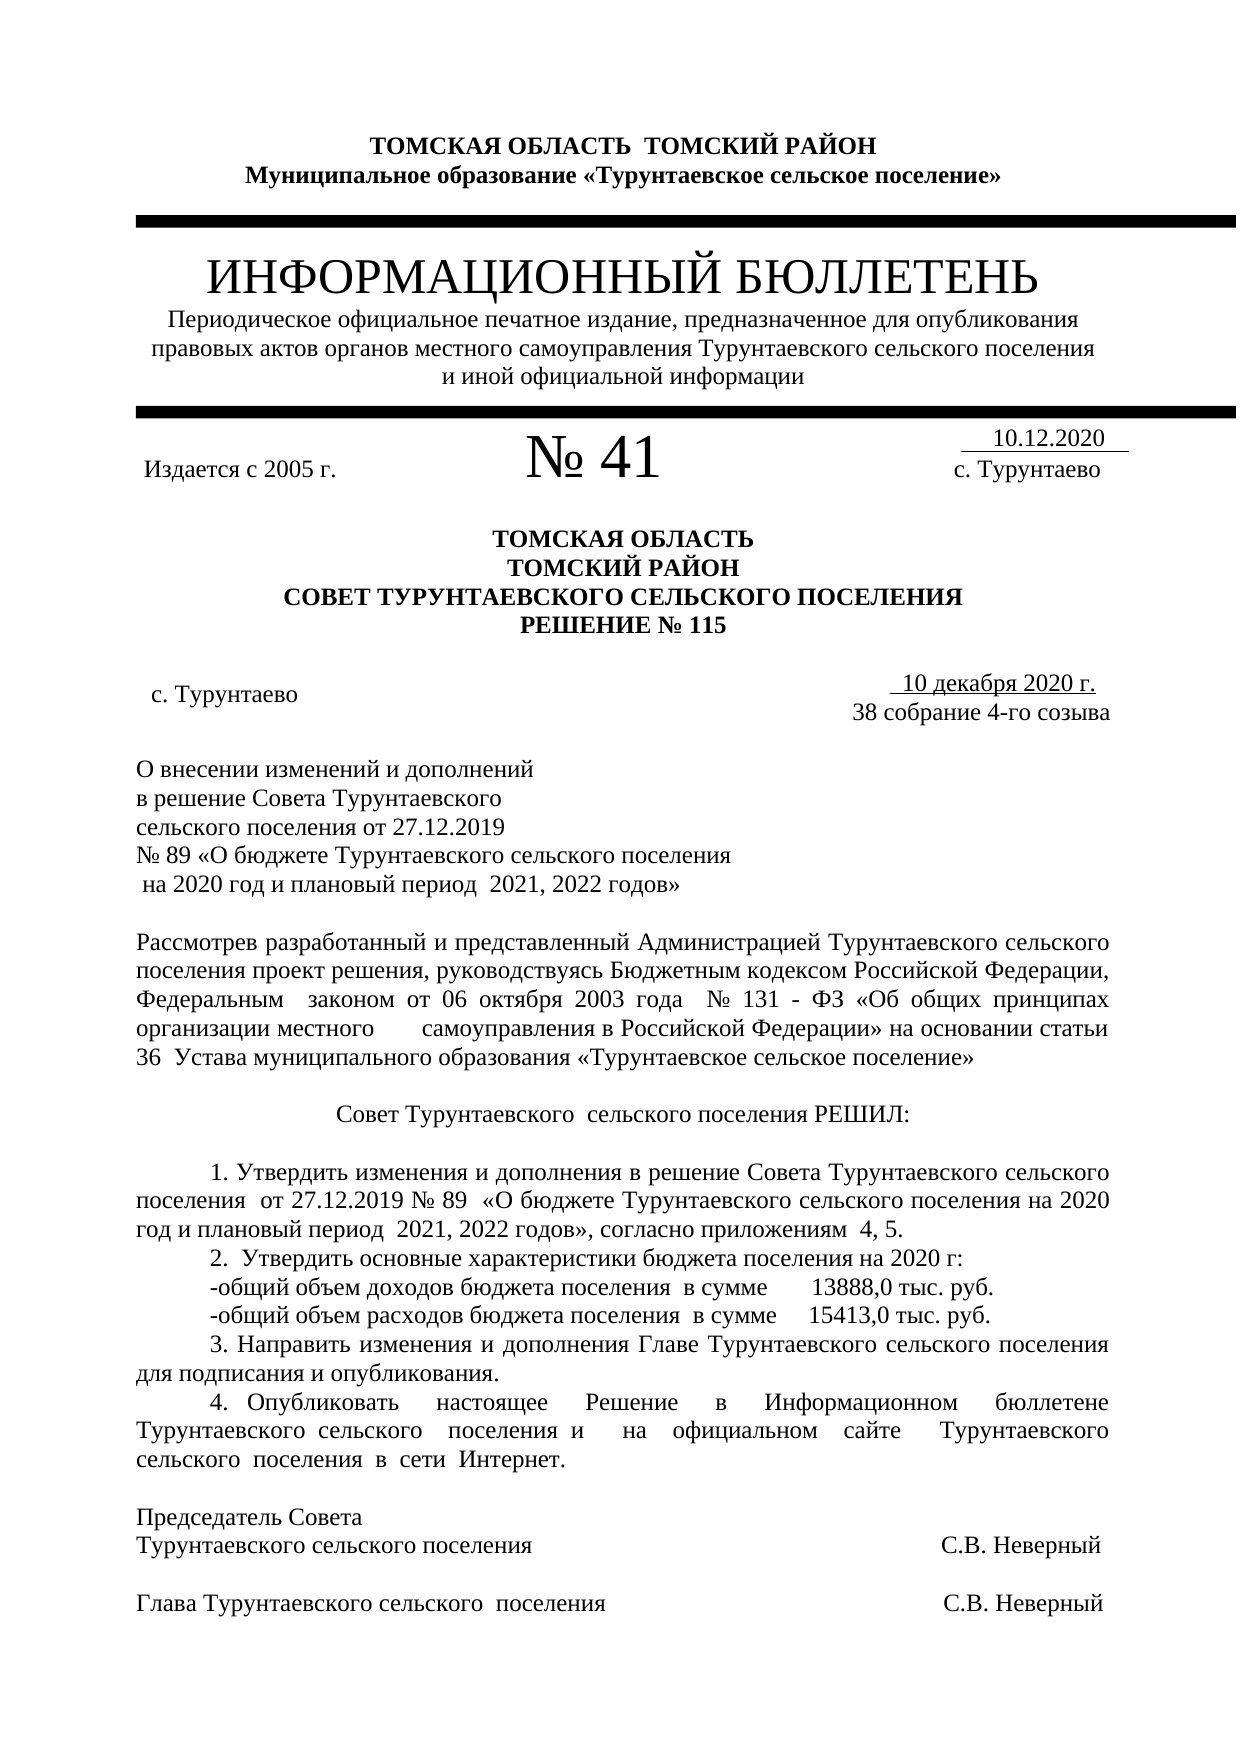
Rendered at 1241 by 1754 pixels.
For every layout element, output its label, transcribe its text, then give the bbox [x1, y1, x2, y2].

text Периодическое официальное печатное издание, предназначенное для опубликования [136, 304, 1110, 333]
text Турунтаевского сельского поселения С.В. Неверный [136, 1531, 1110, 1559]
text Глава Турунтаевского сельского поселения С.В. Неверный [136, 1588, 1110, 1617]
text правовых актов органов местного самоуправления Турунтаевского сельского поселения [136, 333, 1110, 361]
text ТОМСКАЯ ОБЛАСТЬ ТОМСКИЙ РАЙОН [136, 131, 1110, 160]
text сельского поселения от 27.12.2019 [136, 812, 1110, 841]
text О внесении изменений и дополнений [136, 754, 1110, 783]
text РЕШЕНИЕ № 115 [136, 611, 1110, 639]
text 38 собрание 4-го созыва [136, 697, 1110, 726]
text Председатель Совета [136, 1502, 1110, 1531]
text 2. Утвердить основные характеристики бюджета поселения на 2020 г: [136, 1243, 1110, 1272]
text Издается с . № 41 с. Турунтаево [136, 419, 1110, 491]
text -общий объем расходов бюджета поселения в сумме 15413,0 тыс. руб. [136, 1301, 1110, 1329]
text ТОМСКИЙ РАЙОН [136, 553, 1110, 582]
text -общий объем доходов бюджета поселения в сумме 13888,0 тыс. руб. [136, 1272, 1110, 1301]
text и иной официальной информации [136, 361, 1110, 390]
text 1. Утвердить изменения и дополнения в решение Совета Турунтаевского сельского поселения от 27.12.2019 № 89 «О бюджете Турунтаевского сельского поселения на 2020 год и плановый период 2021, 2022 годов», согласно приложениям 4, 5. [136, 1157, 1110, 1243]
text Совет Турунтаевского сельского поселения РЕШИЛ: [136, 1099, 1110, 1128]
text ИНФОРМАЦИОННЫЙ БЮЛЛЕТЕНЬ [136, 246, 1110, 304]
text Рассмотрев разработанный и представленный Администрацией Турунтаевского сельского поселения проект решения, руководствуясь Бюджетным кодексом Российской Федерации, Федеральным законом от 06 октября 2003 года № 131 - ФЗ «Об общих принципах организации местного самоуправления в Российской Федерации» на основании статьи 36 Устава муниципального образования «Турунтаевское сельское поселение» [136, 927, 1110, 1071]
text 4. Опубликовать настоящее Решение в Информационном бюллетене Турунтаевского сельского поселения и на официальном сайте Турунтаевского сельского поселения в сети Интернет. [136, 1387, 1110, 1473]
text СОВЕТ ТУРУНТАЕВСКОГО СЕЛЬСКОГО ПОСЕЛЕНИЯ [136, 582, 1110, 611]
text с. Турунтаево 10 декабря 2020 г. [136, 668, 1110, 697]
text 3. Направить изменения и дополнения Главе Турунтаевского сельского поселения для подписания и опубликования. [136, 1329, 1110, 1387]
text ТОМСКАЯ ОБЛАСТЬ [136, 524, 1110, 553]
text № 89 «О бюджете Турунтаевского сельского поселения [136, 841, 1110, 869]
text Муниципальное образование «Турунтаевское сельское поселение» [136, 160, 1110, 189]
text в решение Совета Турунтаевского [136, 783, 1110, 812]
text на 2020 год и плановый период 2021, 2022 годов» [136, 869, 1110, 898]
